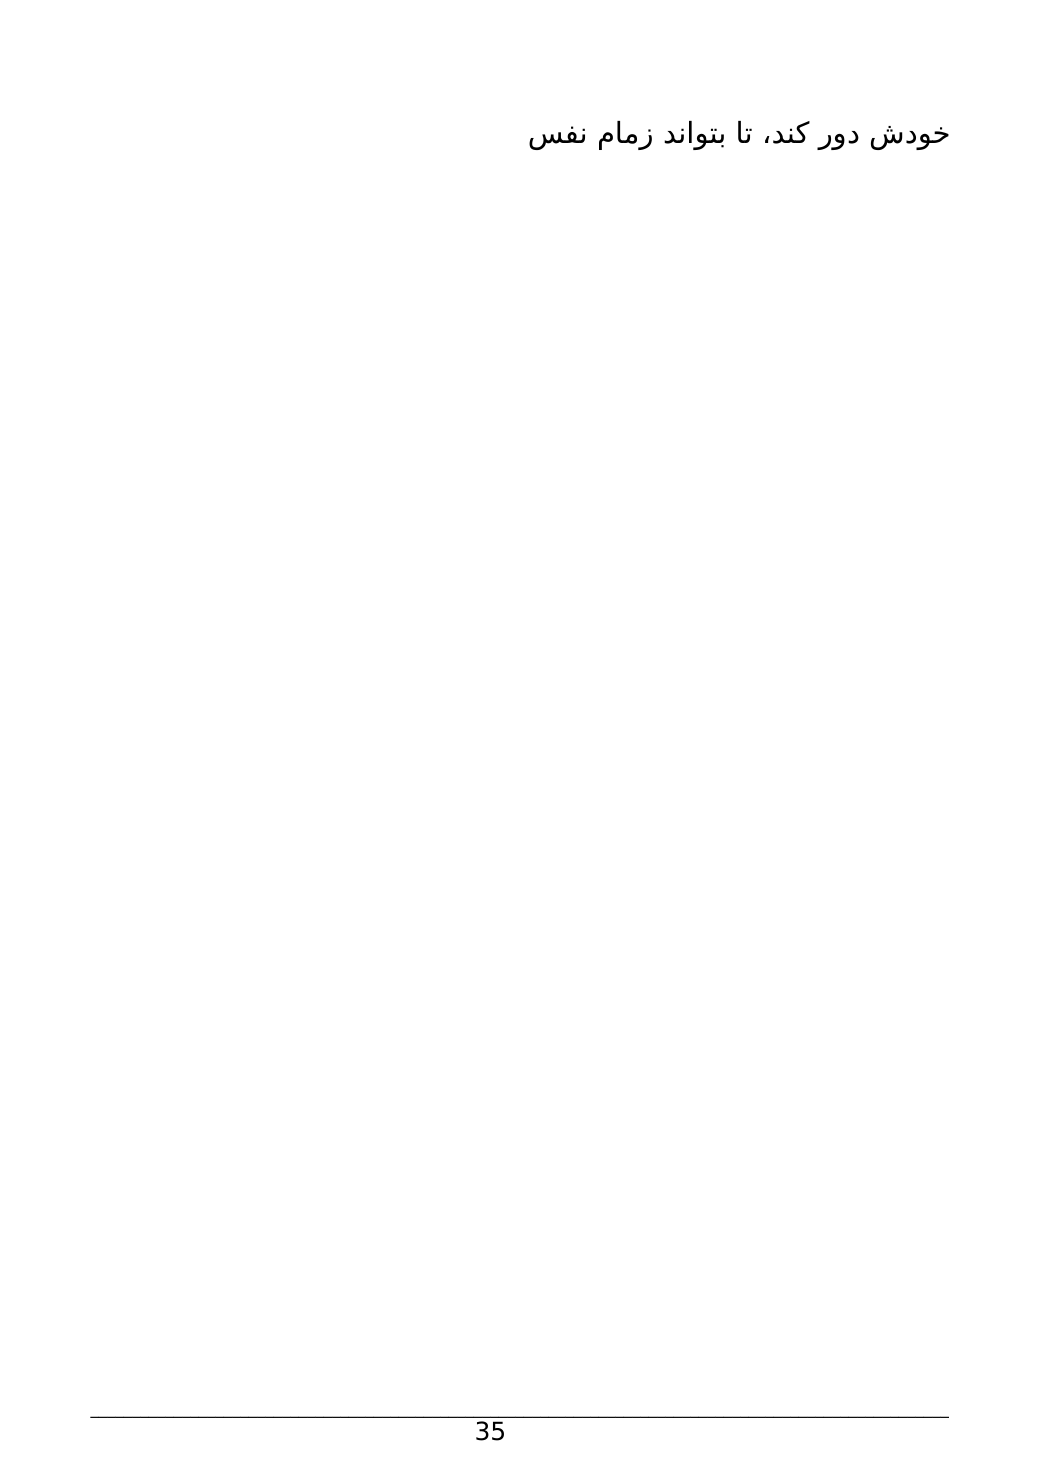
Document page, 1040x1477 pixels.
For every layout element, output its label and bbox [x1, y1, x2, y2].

text [89, 118, 951, 150]
